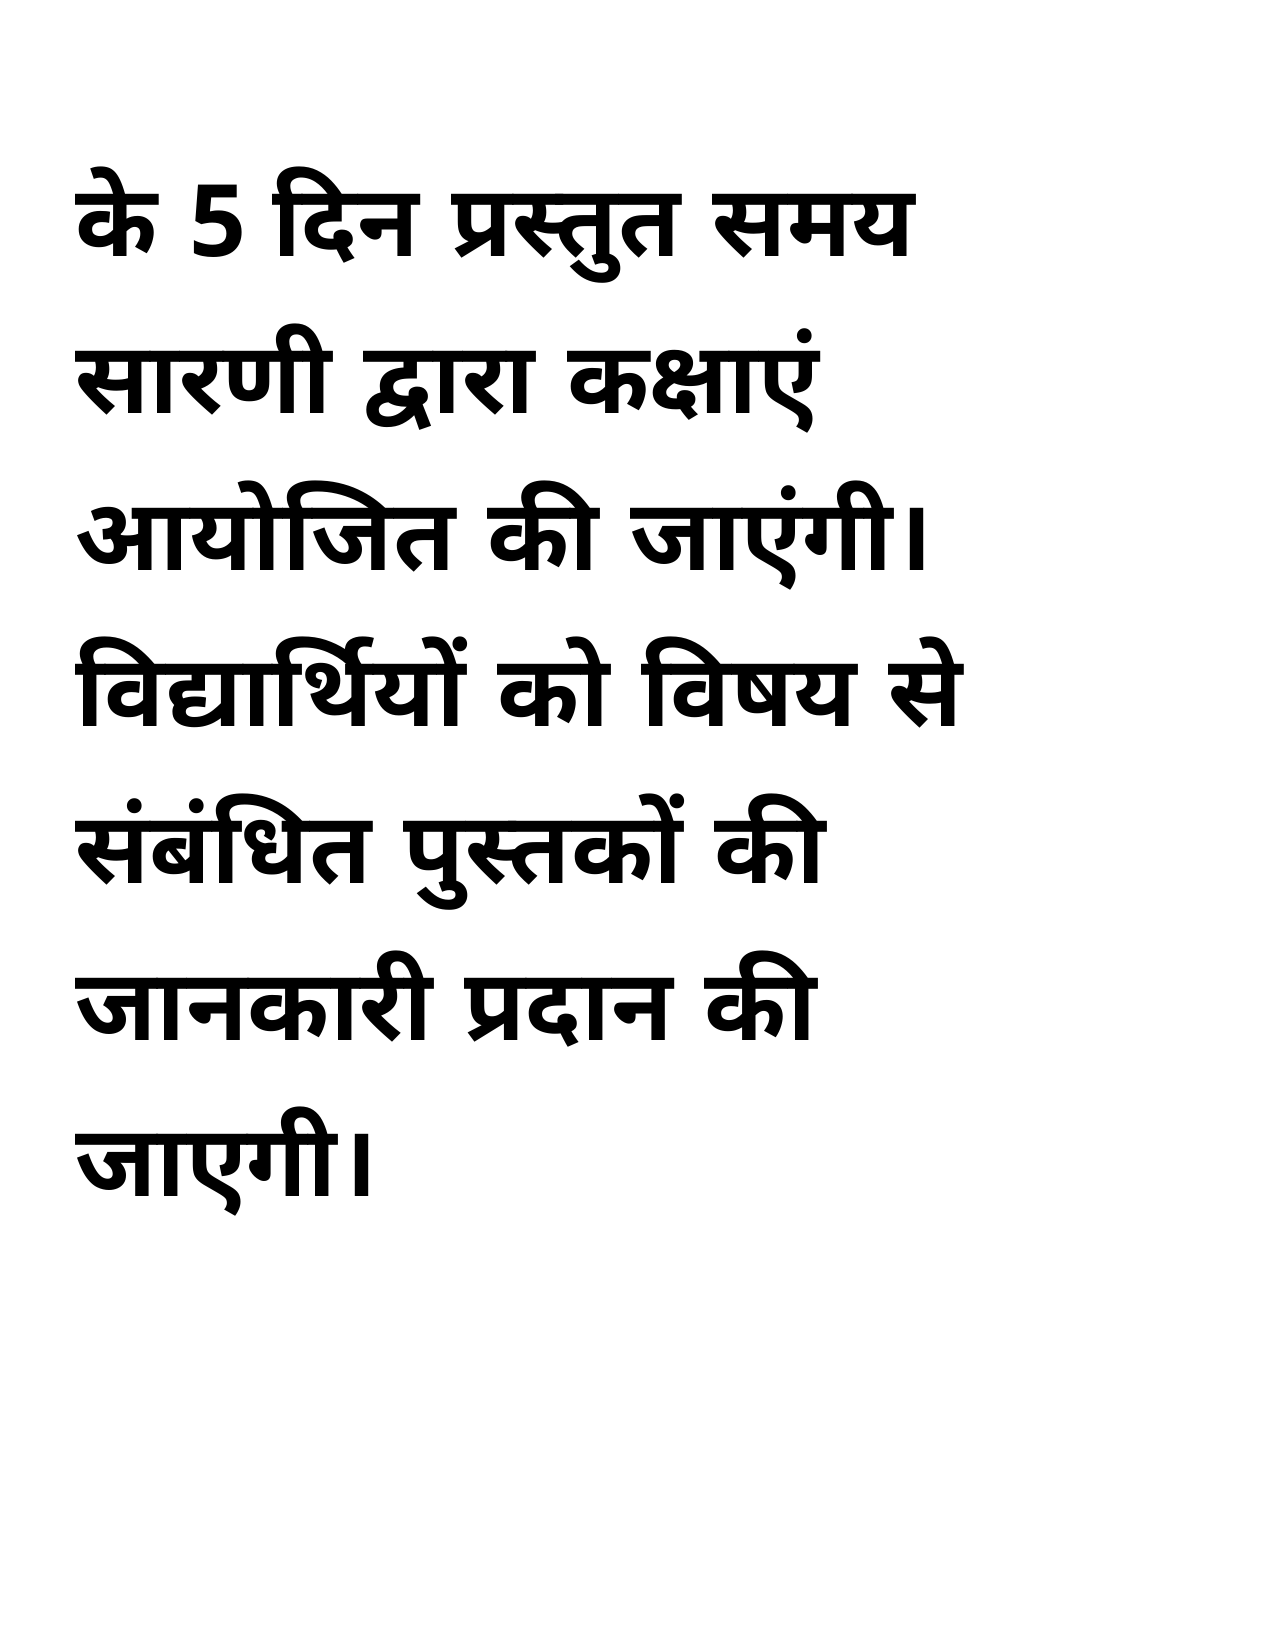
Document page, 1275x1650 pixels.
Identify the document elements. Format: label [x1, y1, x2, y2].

text [75, 150, 1125, 1226]
